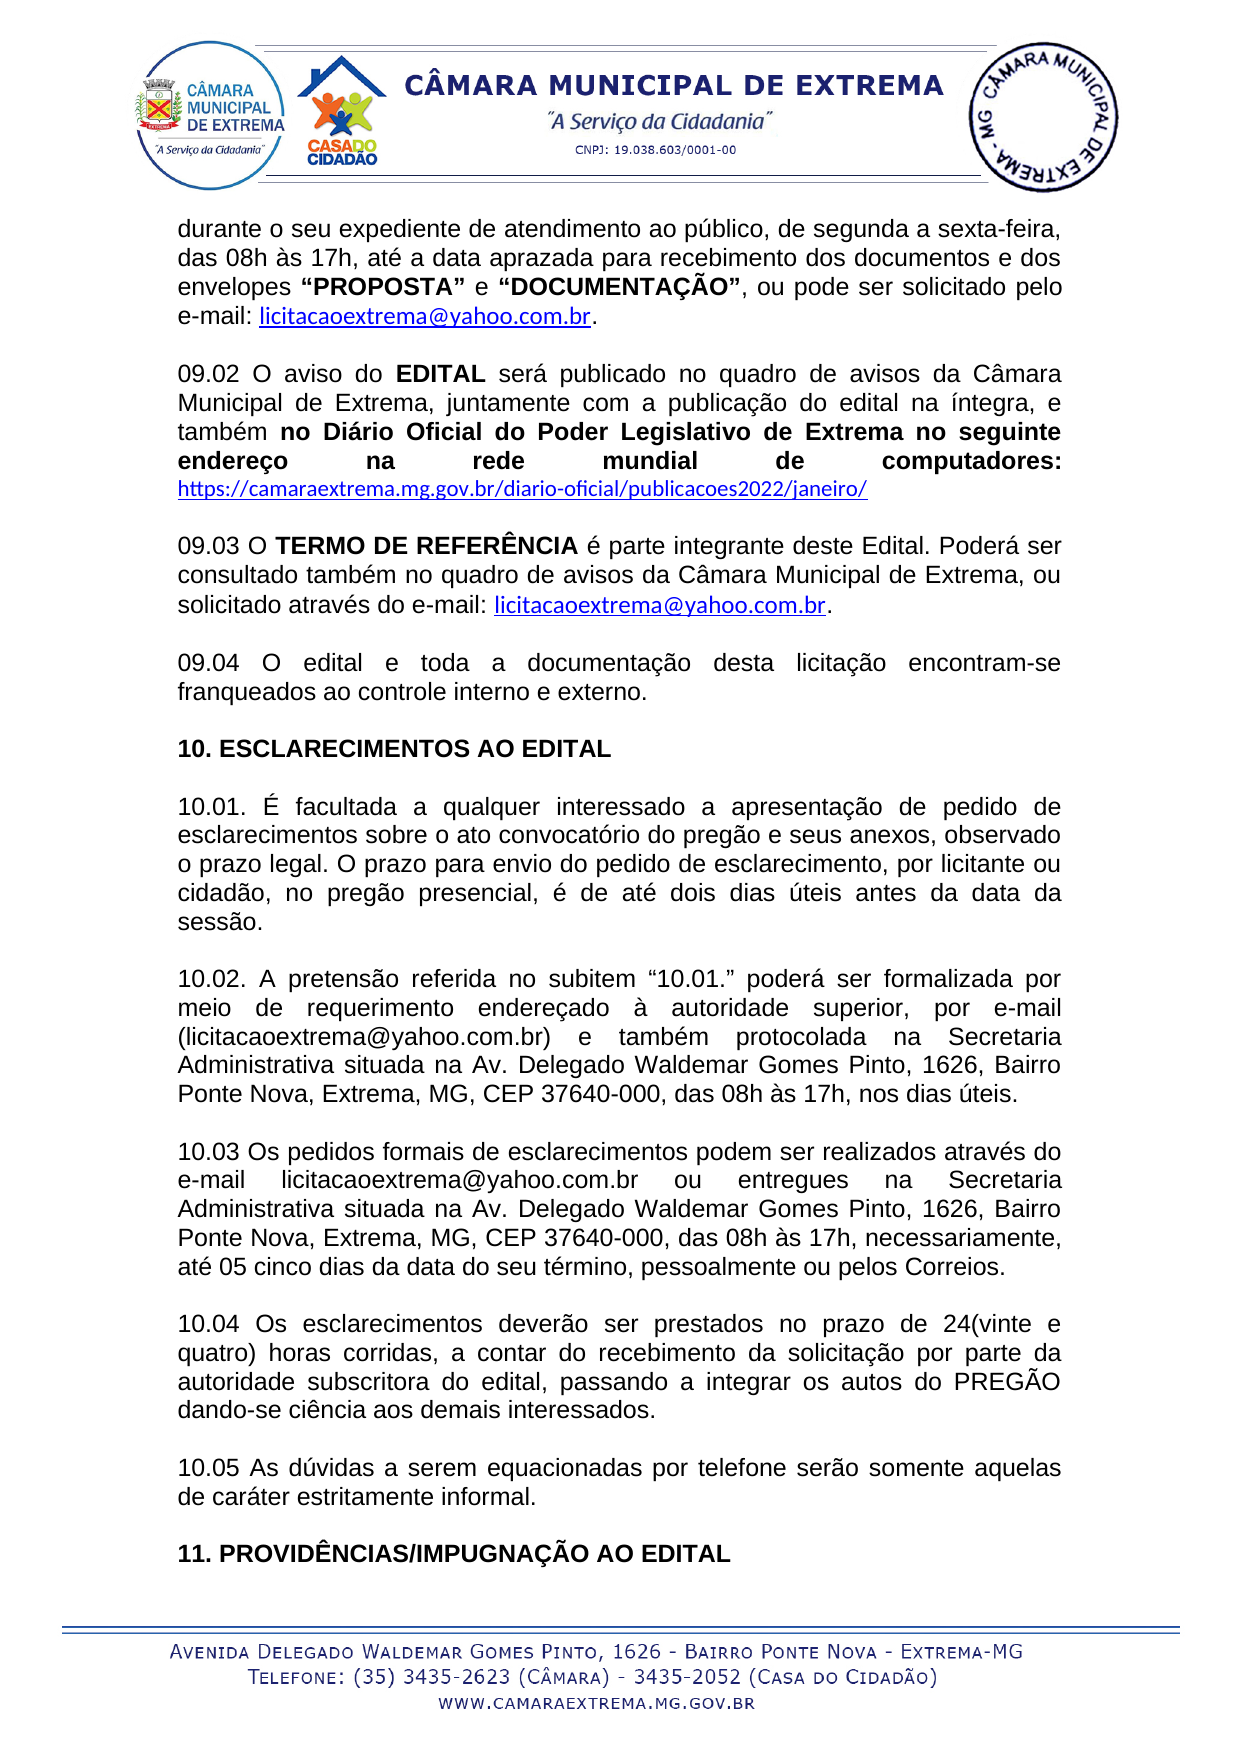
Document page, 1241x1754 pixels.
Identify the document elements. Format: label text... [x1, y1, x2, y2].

text 09.02 O aviso do EDITAL será publicado no quadro de avisos da Câmara Municipal de Extrema, juntamente com a publicação do edital na íntegra, e também no Diário Oficial do Poder Legislativo de Extrema no seguinte endereço na rede mundial de computadores: https://camaraextrema.mg.gov.br/diario-oficial/publicacoes2022/janeiro/ [177, 359, 1063, 502]
picture [124, 30, 1123, 221]
text 10.04 Os esclarecimentos deverão ser prestados no prazo de 24(vinte e quatro) horas corridas, a contar do recebimento da solicitação por parte da autoridade subscritora do edital, passando a integrar os autos do PREGÃO dando-se ciência aos demais interessados. [177, 1309, 1063, 1424]
text 10.02. A pretensão referida no subitem “10.01.” poderá ser formalizada por meio de requerimento endereçado à autoridade superior, por e-mail (licitacaoextrema@yahoo.com.br) e também protocolada na Secretaria Administrativa situada na Av. Delegado Waldemar Gomes Pinto, 1626, Bairro Ponte Nova, Extrema, MG, CEP 37640-000, das 08h às 17h, nos dias úteis. [177, 964, 1063, 1108]
text 10.03 Os pedidos formais de esclarecimentos podem ser realizados através do e-mail licitacaoextrema@yahoo.com.br ou entregues na Secretaria Administrativa situada na Av. Delegado Waldemar Gomes Pinto, 1626, Bairro Ponte Nova, Extrema, MG, CEP 37640-000, das 08h às 17h, necessariamente, até 05 cinco dias da data do seu término, pessoalmente ou pelos Correios. [177, 1137, 1063, 1281]
picture [46, 1615, 1194, 1724]
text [177, 214, 1063, 331]
text 10.01. É facultada a qualquer interessado a apresentação de pedido de esclarecimentos sobre o ato convocatório do pregão e seus anexos, observado o prazo legal. O prazo para envio do pedido de esclarecimento, por licitante ou cidadão, no pregão presencial, é de até dois dias úteis antes da data da sessão. [177, 792, 1063, 936]
text 09.03 O TERMO DE REFERÊNCIA é parte integrante deste Edital. Poderá ser consultado também no quadro de avisos da Câmara Municipal de Extrema, ou solicitado através do e-mail: licitacaoextrema@yahoo.com.br. [177, 531, 1063, 619]
text 11. PROVIDÊNCIAS/IMPUGNAÇÃO AO EDITAL [177, 1539, 1063, 1568]
text 09.04 O edital e toda a documentação desta licitação encontram-se franqueados ao controle interno e externo. [177, 648, 1063, 706]
text 10.05 As dúvidas a serem equacionadas por telefone serão somente aquelas de caráter estritamente informal. [177, 1453, 1063, 1511]
text 10. ESCLARECIMENTOS AO EDITAL [177, 734, 1063, 763]
